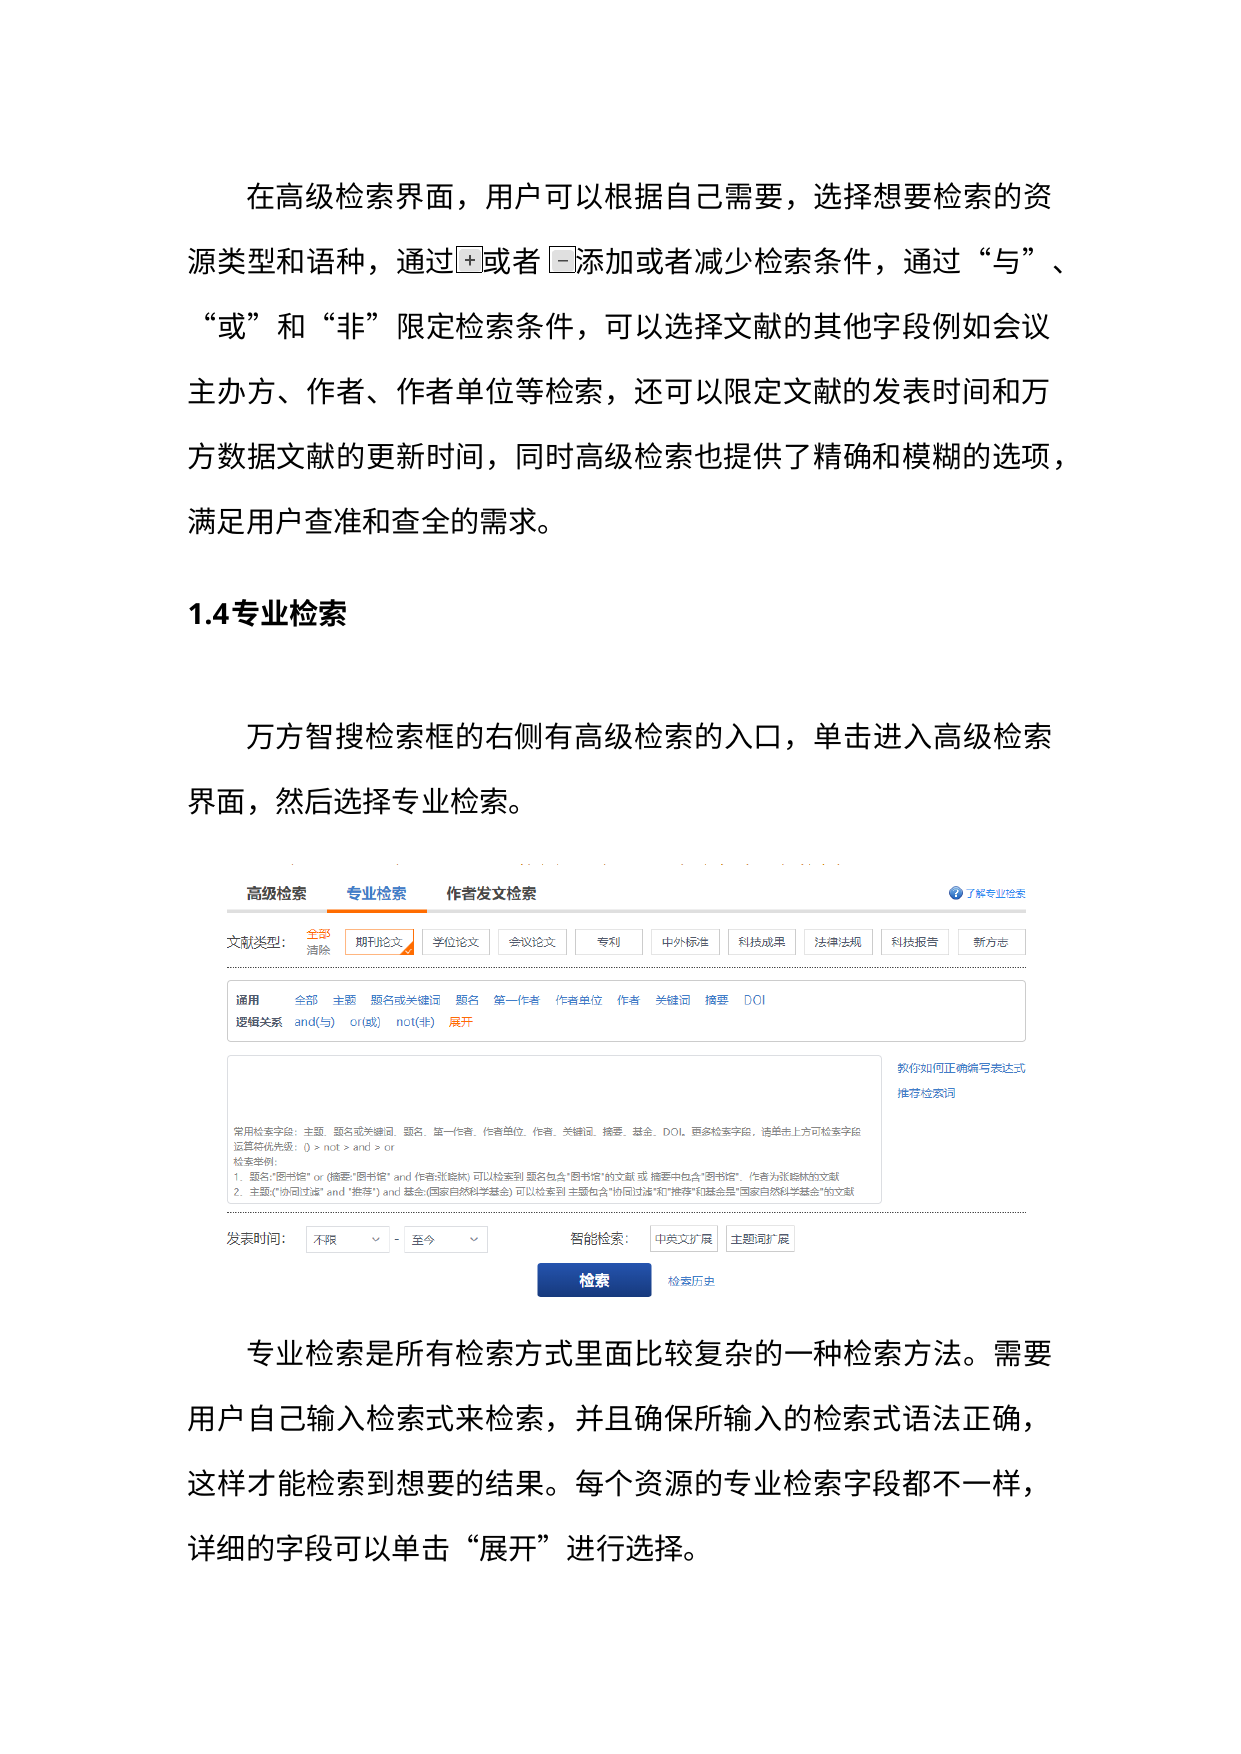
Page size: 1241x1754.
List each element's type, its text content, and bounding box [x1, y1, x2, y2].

text 万方智搜检索框的右侧有高级检索的入口，单击进入高级检索界面，然后选择专业检索。 [187, 702, 1053, 832]
picture [457, 247, 482, 272]
picture [187, 864, 1052, 1311]
subtitle 专业检索 [187, 579, 1053, 644]
text 在高级检索界面，用户可以根据自己需要，选择想要检索的资源类型和语种，通过或者 添加或者减少检索条件，通过“与”、“或”和“非”限定检索条件，可以选择文献的其他字段例如会议主办方、作者、作者单位等检索，还可以限定文献的发表时间和万方数据文献的更新时间，同时高级检索也提供了精确和模糊的选项，满足用户查准和查全的需求。 [187, 162, 1053, 552]
text 专业检索是所有检索方式里面比较复杂的一种检索方法。需要用户自己输入检索式来检索，并且确保所输入的检索式语法正确，这样才能检索到想要的结果。每个资源的专业检索字段都不一样，详细的字段可以单击“展开”进行选择。 [187, 1319, 1053, 1579]
picture [550, 247, 575, 272]
